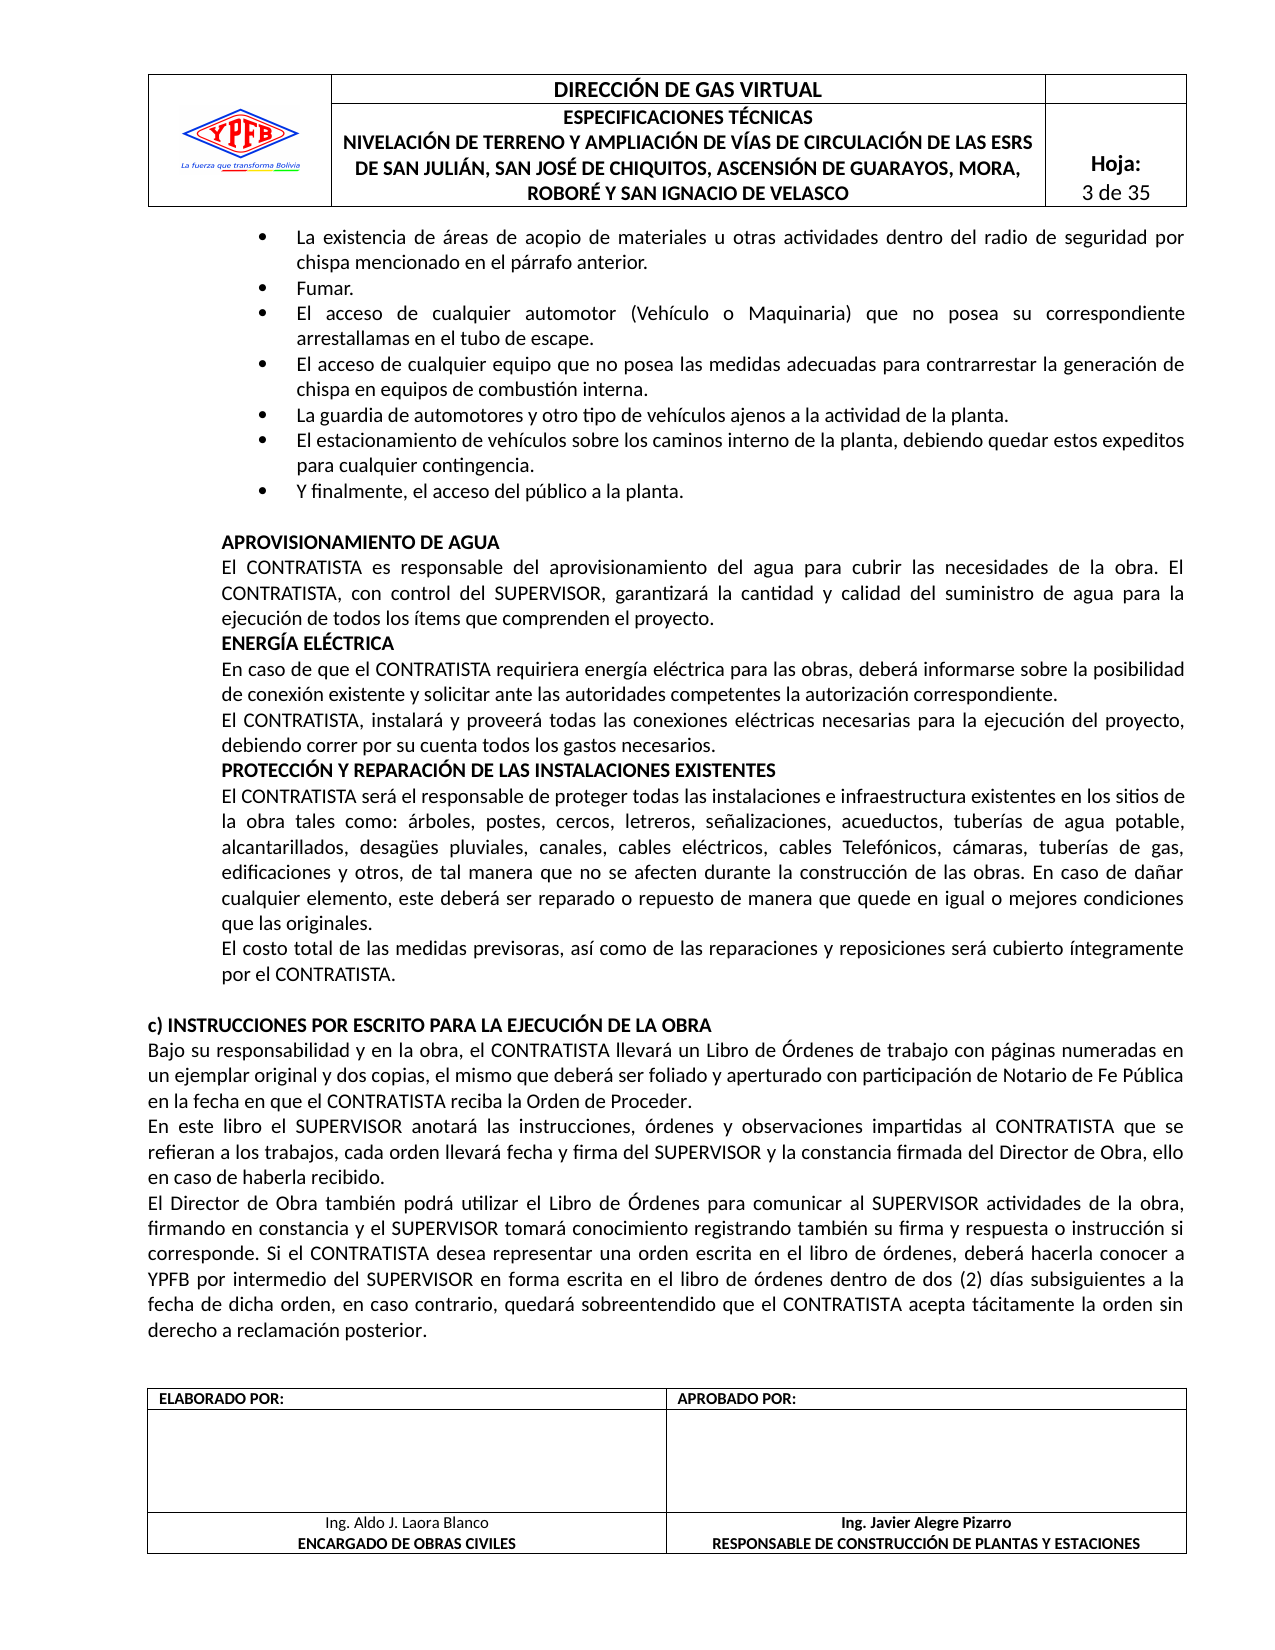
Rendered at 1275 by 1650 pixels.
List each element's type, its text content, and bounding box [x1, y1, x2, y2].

text El Director de Obra también podrá utilizar el Libro de Órdenes para comunicar al SUPERVISOR actividades de la obra, firmando en constancia y el SUPERVISOR tomará conocimiento registrando también su firma y respuesta o instrucción si corresponde. Si el CONTRATISTA desea representar una orden escrita en el libro de órdenes, deberá hacerla conocer a YPFB por intermedio del SUPERVISOR en forma escrita en el libro de órdenes dentro de dos (2) días subsiguientes a la fecha de dicha orden, en caso contrario, quedará sobreentendido que el CONTRATISTA acepta tácitamente la orden sin derecho a reclamación posterior. [148, 1190, 1186, 1342]
list La guardia de automotores y otro tipo de vehículos ajenos a la actividad de la planta. [259, 402, 1186, 427]
list Y finalmente, el acceso del público a la planta. [259, 478, 1186, 503]
subtitle c) INSTRUCCIONES POR ESCRITO PARA LA EJECUCIÓN DE LA OBRA [148, 1012, 1186, 1037]
list La existencia de áreas de acopio de materiales u otras actividades dentro del radio de seguridad por chispa mencionado en el párrafo anterior. [259, 224, 1186, 275]
text APROVISIONAMIENTO DE AGUA [221, 529, 1186, 554]
text El CONTRATISTA será el responsable de proteger todas las instalaciones e infraestructura existentes en los sitios de la obra tales como: árboles, postes, cercos, letreros, señalizaciones, acueductos, tuberías de agua potable, alcantarillados, desagües pluviales, canales, cables eléctricos, cables Telefónicos, cámaras, tuberías de gas, edificaciones y otros, de tal manera que no se afecten durante la construcción de las obras. En caso de dañar cualquier elemento, este deberá ser reparado o repuesto de manera que quede en igual o mejores condiciones que las originales. [221, 783, 1186, 936]
text En caso de que el CONTRATISTA requiriera energía eléctrica para las obras, deberá informarse sobre la posibilidad de conexión existente y solicitar ante las autoridades competentes la autorización correspondiente. [221, 656, 1186, 707]
text ENERGÍA ELÉCTRICA [221, 631, 1186, 656]
picture [179, 105, 301, 175]
list El acceso de cualquier equipo que no posea las medidas adecuadas para contrarrestar la generación de chispa en equipos de combustión interna. [259, 351, 1186, 402]
text En este libro el SUPERVISOR anotará las instrucciones, órdenes y observaciones impartidas al CONTRATISTA que se refieran a los trabajos, cada orden llevará fecha y firma del SUPERVISOR y la constancia firmada del Director de Obra, ello en caso de haberla recibido. [148, 1113, 1186, 1190]
text El CONTRATISTA es responsable del aprovisionamiento del agua para cubrir las necesidades de la obra. El CONTRATISTA, con control del SUPERVISOR, garantizará la cantidad y calidad del suministro de agua para la ejecución de todos los ítems que comprenden el proyecto. [221, 554, 1186, 631]
text Bajo su responsabilidad y en la obra, el CONTRATISTA llevará un Libro de Órdenes de trabajo con páginas numeradas en un ejemplar original y dos copias, el mismo que deberá ser foliado y aperturado con participación de Notario de Fe Pública en la fecha en que el CONTRATISTA reciba la Orden de Proceder. [148, 1037, 1186, 1113]
text PROTECCIÓN Y REPARACIÓN DE LAS INSTALACIONES EXISTENTES [221, 758, 1186, 783]
text El CONTRATISTA, instalará y proveerá todas las conexiones eléctricas necesarias para la ejecución del proyecto, debiendo correr por su cuenta todos los gastos necesarios. [221, 707, 1186, 758]
text El costo total de las medidas previsoras, así como de las reparaciones y reposiciones será cubierto íntegramente por el CONTRATISTA. [221, 936, 1186, 986]
list El acceso de cualquier automotor (Vehículo o Maquinaria) que no posea su correspondiente arrestallamas en el tubo de escape. [259, 300, 1186, 351]
list Fumar. [259, 275, 1186, 300]
list El estacionamiento de vehículos sobre los caminos interno de la planta, debiendo quedar estos expeditos para cualquier contingencia. [259, 427, 1186, 478]
